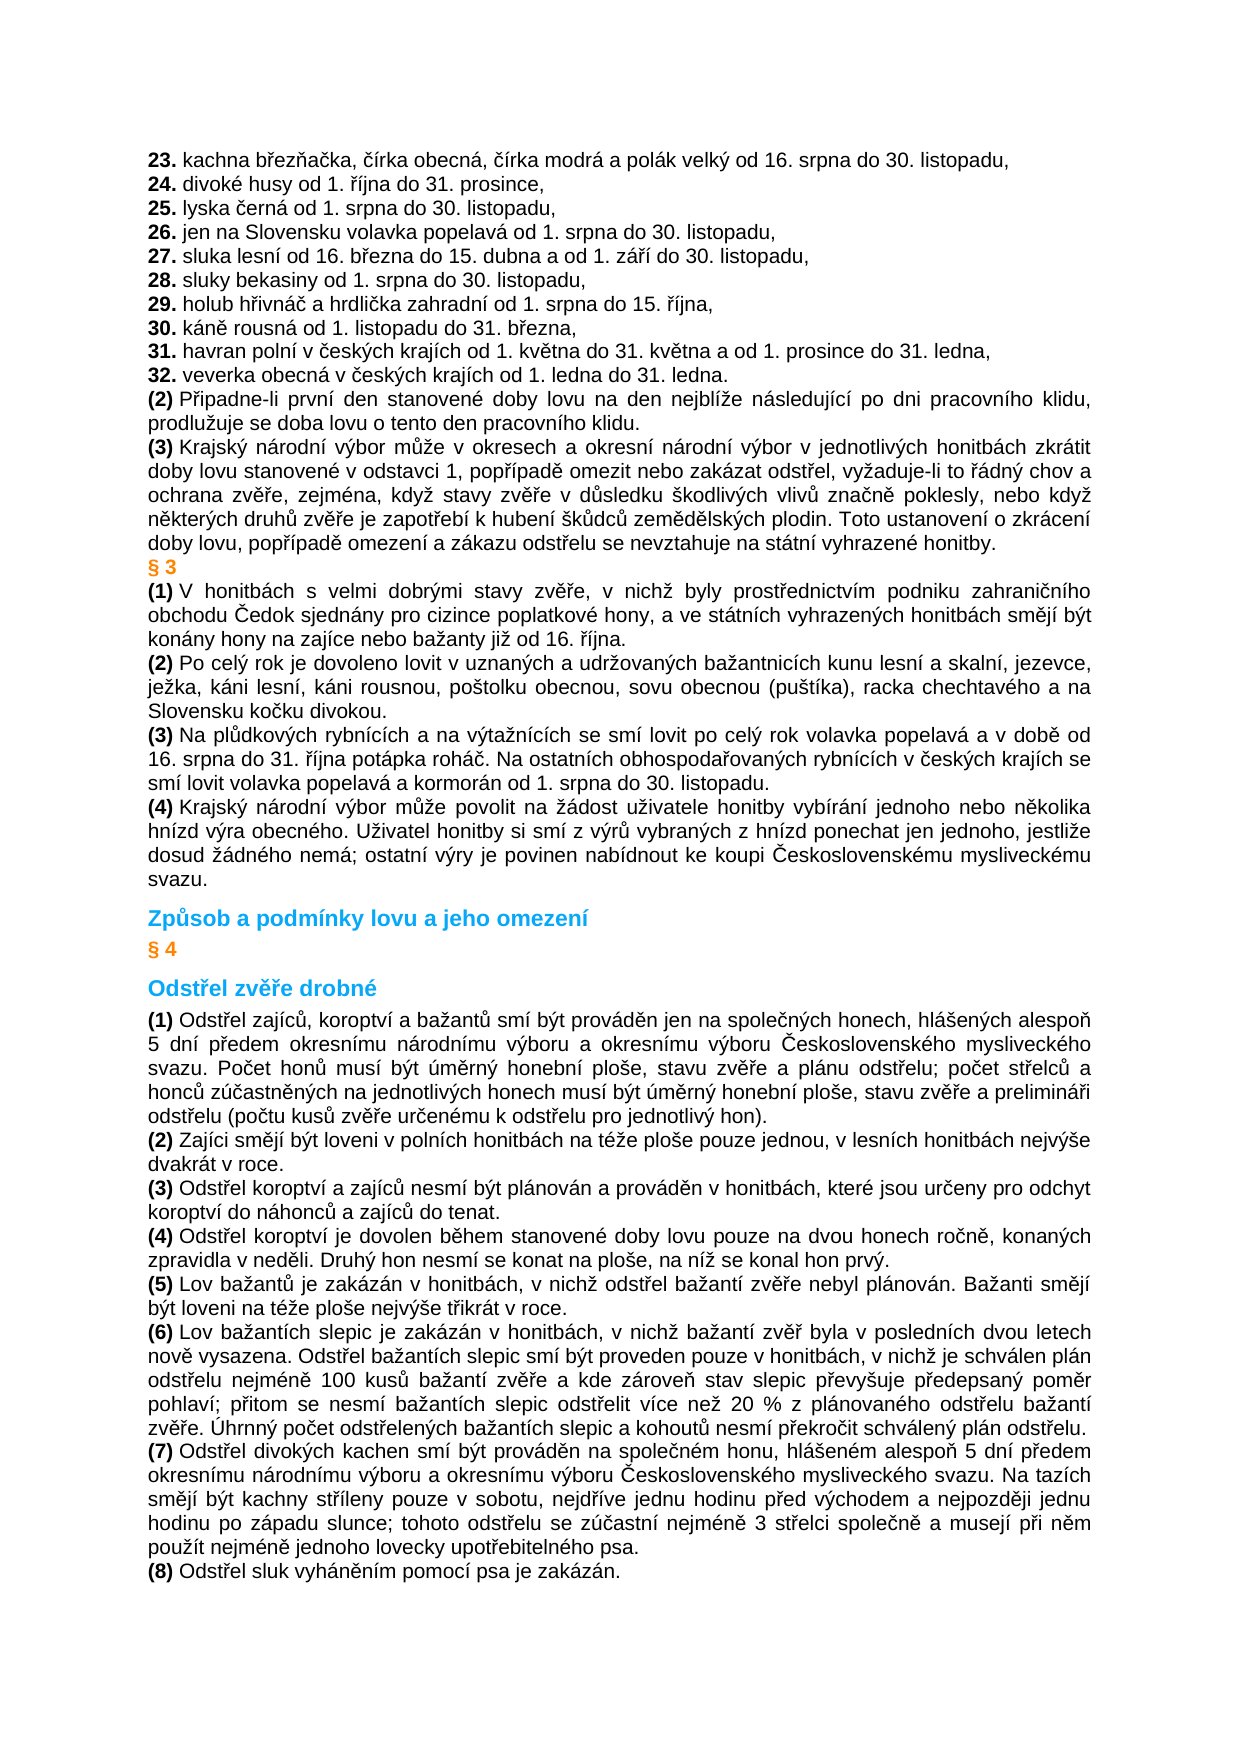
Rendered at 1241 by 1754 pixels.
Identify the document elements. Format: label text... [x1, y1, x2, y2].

text (2) Po celý rok je dovoleno lovit v uznaných a udržovaných bažantnicích kunu lesní a skalní, jezevce, ježka, káni lesní, káni rousnou, poštolku obecnou, sovu obecnou (puštíka), racka chechtavého a na Slovensku kočku divokou. [148, 651, 1093, 723]
text 27. sluka lesní od 16. března do 15. dubna a od 1. září do 30. listopadu, [148, 243, 1093, 267]
text (8) Odstřel sluk vyháněním pomocí psa je zakázán. [148, 1559, 1093, 1583]
text 28. sluky bekasiny od 1. srpna do 30. listopadu, [148, 267, 1093, 291]
text Způsob a podmínky lovu a jeho omezení [148, 897, 1093, 931]
text (5) Lov bažantů je zakázán v honitbách, v nichž odstřel bažantí zvěře nebyl plánován. Bažanti smějí být loveni na téže ploše nejvýše třikrát v roce. [148, 1272, 1093, 1319]
text 31. havran polní v českých krajích od 1. května do 31. května a od 1. prosince do 31. ledna, [148, 339, 1093, 363]
text 30. káně rousná od 1. listopadu do 31. března, [148, 315, 1093, 339]
text (2) Zajíci smějí být loveni v polních honitbách na téže ploše pouze jednou, v lesních honitbách nejvýše dvakrát v roce. [148, 1128, 1093, 1176]
text Odstřel zvěře drobné [148, 967, 1093, 1002]
text (6) Lov bažantích slepic je zakázán v honitbách, v nichž bažantí zvěř byla v posledních dvou letech nově vysazena. Odstřel bažantích slepic smí být proveden pouze v honitbách, v nichž je schválen plán odstřelu nejméně 100 kusů bažantí zvěře a kde zároveň stav slepic převyšuje předepsaný poměr pohlaví; přitom se nesmí bažantích slepic odstřelit více než 20 % z plánovaného odstřelu bažantí zvěře. Úhrnný počet odstřelených bažantích slepic a kohoutů nesmí překročit schválený plán odstřelu. [148, 1319, 1093, 1439]
text § 4 [148, 937, 1093, 961]
text (7) Odstřel divokých kachen smí být prováděn na společném honu, hlášeném alespoň 5 dní předem okresnímu národnímu výboru a okresnímu výboru Československého mysliveckého svazu. Na tazích smějí být kachny stříleny pouze v sobotu, nejdříve jednu hodinu před východem a nejpozději jednu hodinu po západu slunce; tohoto odstřelu se zúčastní nejméně 3 střelci společně a musejí při něm použít nejméně jednoho lovecky upotřebitelného psa. [148, 1439, 1093, 1559]
text (4) Krajský národní výbor může povolit na žádost uživatele honitby vybírání jednoho nebo několika hnízd výra obecného. Uživatel honitby si smí z výrů vybraných z hnízd ponechat jen jednoho, jestliže dosud žádného nemá; ostatní výry je povinen nabídnout ke koupi Československému mysliveckému svazu. [148, 794, 1093, 890]
text 24. divoké husy od 1. října do 31. prosince, [148, 172, 1093, 196]
text (1) Odstřel zajíců, koroptví a bažantů smí být prováděn jen na společných honech, hlášených alespoň 5 dní předem okresnímu národnímu výboru a okresnímu výboru Československého mysliveckého svazu. Počet honů musí být úměrný honební ploše, stavu zvěře a plánu odstřelu; počet střelců a honců zúčastněných na jednotlivých honech musí být úměrný honební ploše, stavu zvěře a prelimináři odstřelu (počtu kusů zvěře určenému k odstřelu pro jednotlivý hon). [148, 1008, 1093, 1128]
text (3) Na plůdkových rybnících a na výtažnících se smí lovit po celý rok volavka popelavá a v době od 16. srpna do 31. října potápka roháč. Na ostatních obhospodařovaných rybnících v českých krajích se smí lovit volavka popelavá a kormorán od 1. srpna do 30. listopadu. [148, 723, 1093, 794]
text (2) Připadne-li první den stanovené doby lovu na den nejblíže následující po dni pracovního klidu, prodlužuje se doba lovu o tento den pracovního klidu. [148, 387, 1093, 435]
text § 3 [148, 555, 1093, 579]
text 23. kachna březňačka, čírka obecná, čírka modrá a polák velký od 16. srpna do 30. listopadu, [148, 148, 1093, 172]
text 29. holub hřivnáč a hrdlička zahradní od 1. srpna do 15. října, [148, 291, 1093, 315]
text (1) V honitbách s velmi dobrými stavy zvěře, v nichž byly prostřednictvím podniku zahraničního obchodu Čedok sjednány pro cizince poplatkové hony, a ve státních vyhrazených honitbách smějí být konány hony na zajíce nebo bažanty již od 16. října. [148, 579, 1093, 651]
text 25. lyska černá od 1. srpna do 30. listopadu, [148, 196, 1093, 219]
text (3) Krajský národní výbor může v okresech a okresní národní výbor v jednotlivých honitbách zkrátit doby lovu stanovené v odstavci 1, popřípadě omezit nebo zakázat odstřel, vyžaduje-li to řádný chov a ochrana zvěře, zejména, když stavy zvěře v důsledku škodlivých vlivů značně poklesly, nebo když některých druhů zvěře je zapotřebí k hubení škůdců zemědělských plodin. Toto ustanovení o zkrácení doby lovu, popřípadě omezení a zákazu odstřelu se nevztahuje na státní vyhrazené honitby. [148, 435, 1093, 555]
text (3) Odstřel koroptví a zajíců nesmí být plánován a prováděn v honitbách, které jsou určeny pro odchyt koroptví do náhonců a zajíců do tenat. [148, 1176, 1093, 1224]
text (4) Odstřel koroptví je dovolen během stanovené doby lovu pouze na dvou honech ročně, konaných zpravidla v neděli. Druhý hon nesmí se konat na ploše, na níž se konal hon prvý. [148, 1224, 1093, 1272]
text 32. veverka obecná v českých krajích od 1. ledna do 31. ledna. [148, 363, 1093, 387]
text 26. jen na Slovensku volavka popelavá od 1. srpna do 30. listopadu, [148, 219, 1093, 243]
